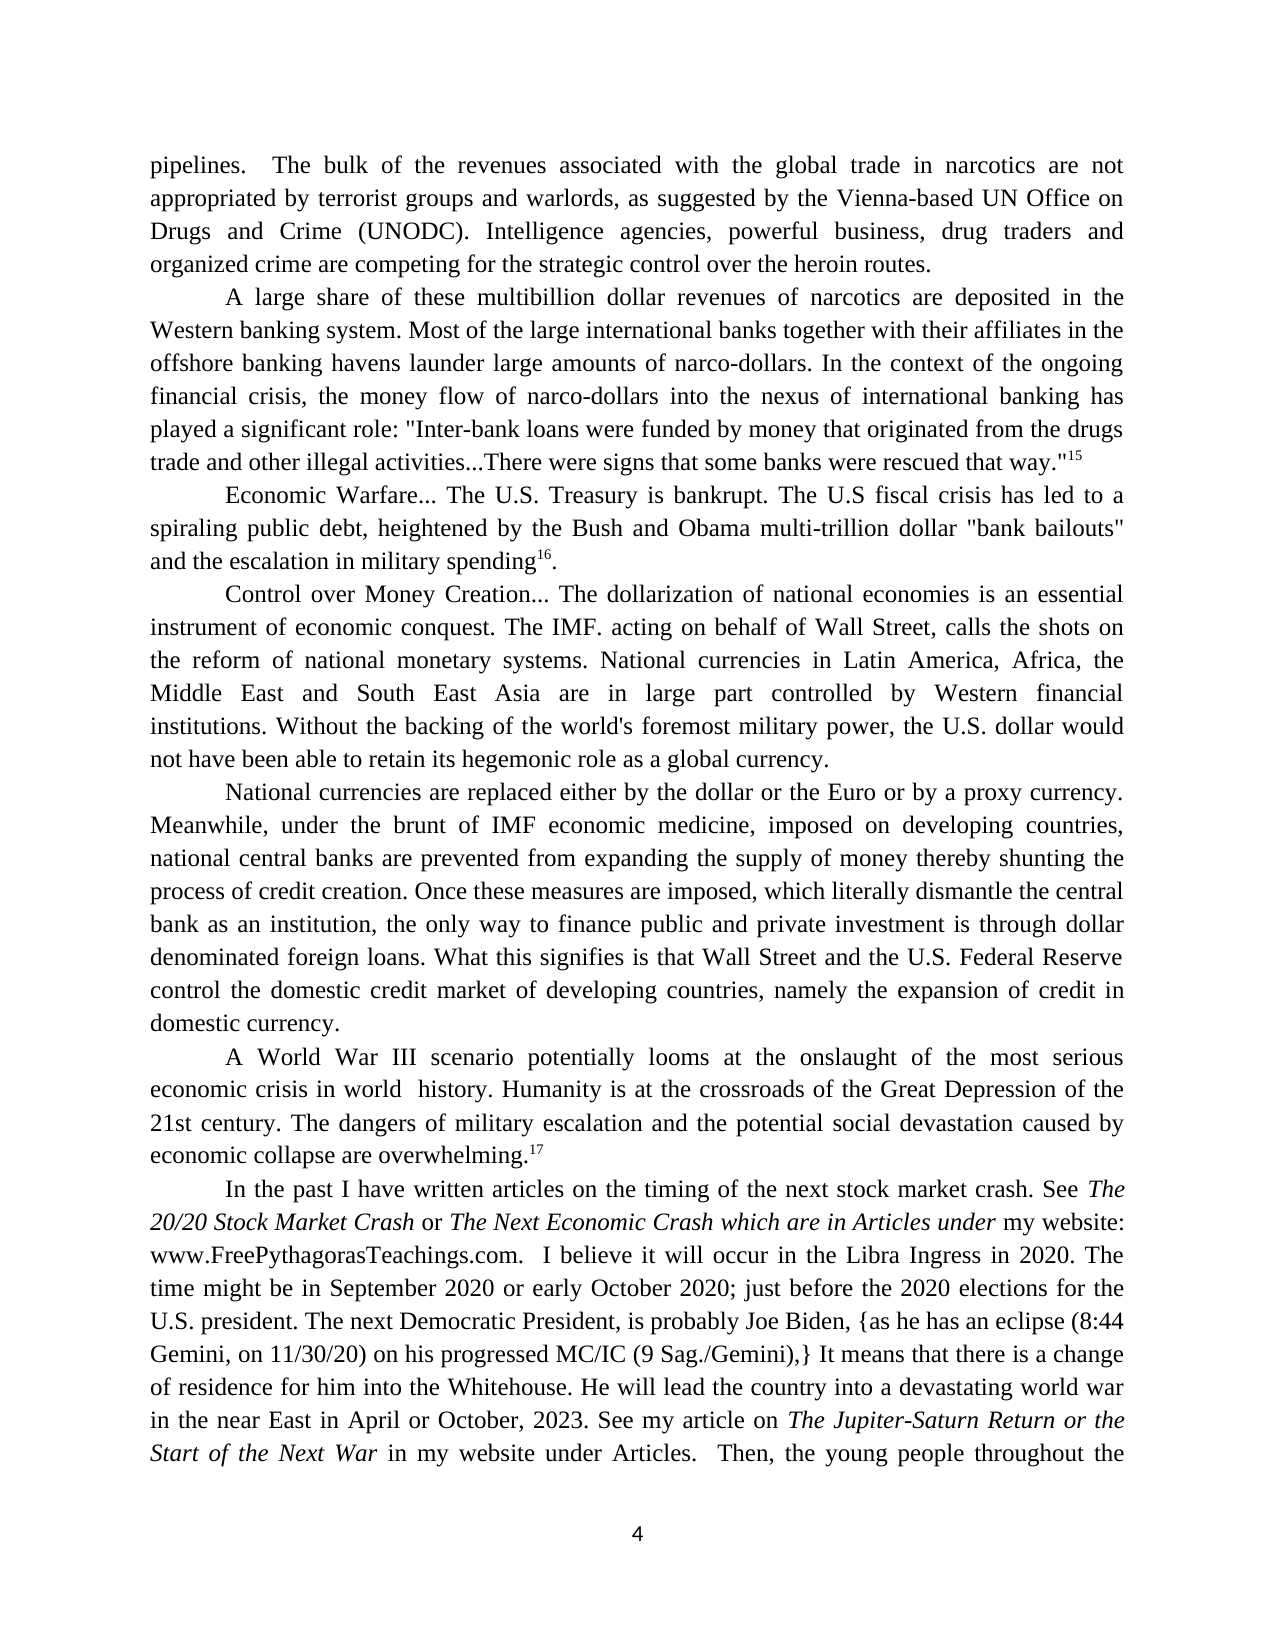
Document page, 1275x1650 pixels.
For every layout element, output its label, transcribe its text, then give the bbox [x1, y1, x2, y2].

text Economic Warfare... The U.S. Treasury is bankrupt. The U.S fiscal crisis has led to a spiraling public debt, heightened by the Bush and Obama multi-trillion dollar "bank bailouts" and the escalation in military spending16. [150, 480, 1125, 575]
text A World War III scenario potentially looms at the onslaught of the most serious economic crisis in world history. Humanity is at the crossroads of the Great Depression of the 21st century. The dangers of military escalation and the potential social devastation caused by economic collapse are overwhelming.17 [150, 1042, 1125, 1169]
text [150, 150, 1125, 278]
text National currencies are replaced either by the dollar or the Euro or by a proxy currency. Meanwhile, under the brunt of IMF economic medicine, imposed on developing countries, national central banks are prevented from expanding the supply of money thereby shunting the process of credit creation. Once these measures are imposed, which literally dismantle the central bank as an institution, the only way to finance public and private investment is through dollar denominated foreign loans. What this signifies is that Wall Street and the U.S. Federal Reserve control the domestic credit market of developing countries, namely the expansion of credit in domestic currency. [150, 777, 1125, 1037]
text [150, 1174, 1125, 1467]
text A large share of these multibillion dollar revenues of narcotics are deposited in the Western banking system. Most of the large international banks together with their affiliates in the offshore banking havens launder large amounts of narco-dollars. In the context of the ongoing financial crisis, the money flow of narco-dollars into the nexus of international banking has played a significant role: "Inter-bank loans were funded by money that originated from the drugs trade and other illegal activities...There were signs that some banks were rescued that way."15 [150, 282, 1125, 476]
text Control over Money Creation... The dollarization of national economies is an essential instrument of economic conquest. The IMF. acting on behalf of Wall Street, calls the shots on the reform of national monetary systems. National currencies in Latin America, Africa, the Middle East and South East Asia are in large part controlled by Western financial institutions. Without the backing of the world's foremost military power, the U.S. dollar would not have been able to retain its hegemonic role as a global currency. [150, 579, 1125, 773]
